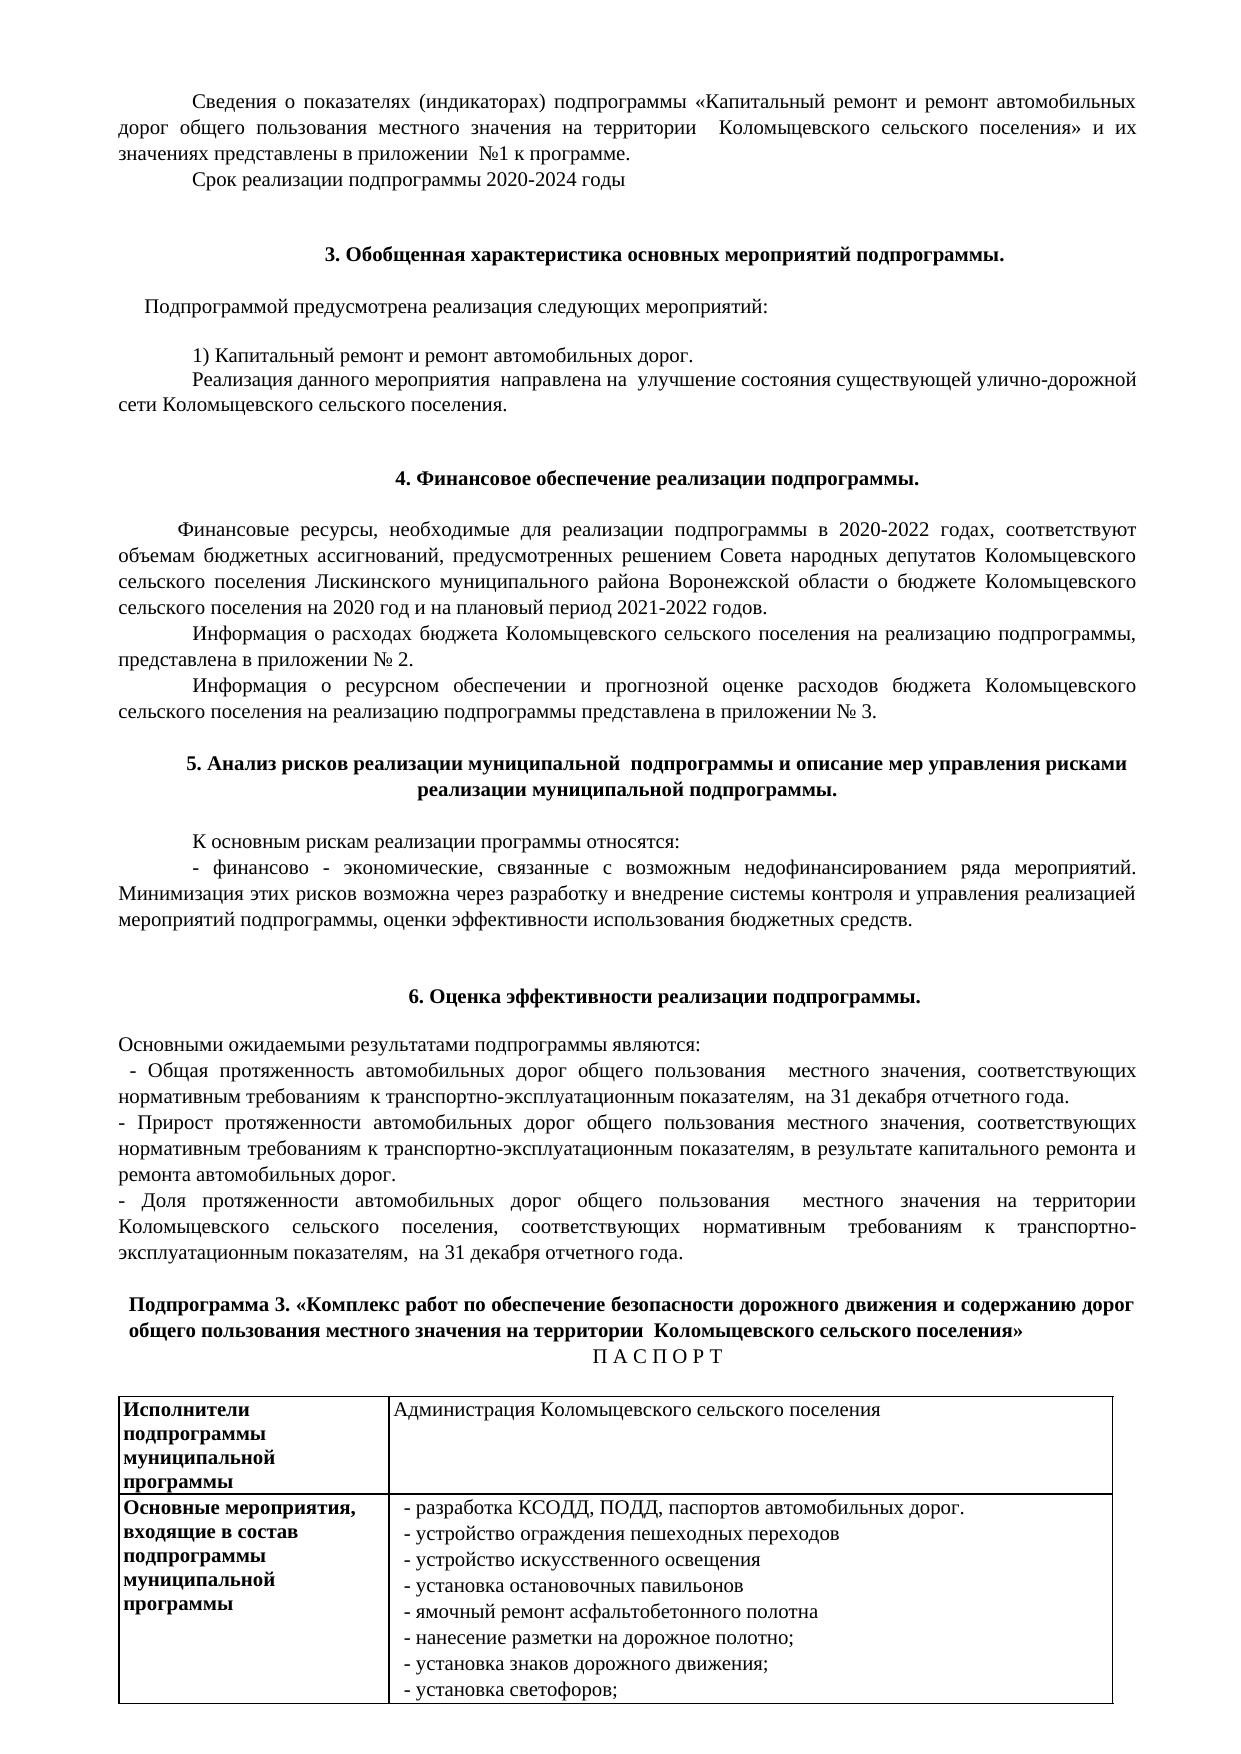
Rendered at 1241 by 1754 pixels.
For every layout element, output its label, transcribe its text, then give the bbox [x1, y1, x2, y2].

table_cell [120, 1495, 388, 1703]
text Реализация данного мероприятия направлена на улучшение состояния существующей улично-дорожной сети Коломыцевского сельского поселения. [118, 367, 1137, 416]
text Подпрограммой предусмотрена реализация следующих мероприятий: [118, 294, 1137, 318]
text - финансово - экономические, связанные с возможным недофинансированием ряда мероприятий. Минимизация этих рисков возможна через разработку и внедрение системы контроля и управления реализацией мероприятий подпрограммы, оценки эффективности использования бюджетных средств. [118, 854, 1137, 931]
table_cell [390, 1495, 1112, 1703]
text Подпрограмма 3. «Комплекс работ по обеспечение безопасности дорожного движения и содержанию дорог общего пользования местного значения на территории Коломыцевского сельского поселения» [129, 1292, 1135, 1342]
text 3. Обобщенная характеристика основных мероприятий подпрограммы. [118, 242, 1137, 266]
text - Доля протяженности автомобильных дорог общего пользования местного значения на территории Коломыцевского сельского поселения, соответствующих нормативным требованиям к транспортно-эксплуатационным показателям, на 31 декабря отчетного года. [118, 1188, 1137, 1264]
text Информация о ресурсном обеспечении и прогнозной оценке расходов бюджета Коломыцевского сельского поселения на реализацию подпрограммы представлена в приложении № 3. [118, 673, 1137, 723]
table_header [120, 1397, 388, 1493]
text К основным рискам реализации программы относятся: [118, 829, 1137, 853]
text 5. Анализ рисков реализации муниципальной подпрограммы и описание мер управления рисками реализации муниципальной подпрограммы. [118, 751, 1136, 801]
text Информация о расходах бюджета Коломыцевского сельского поселения на реализацию подпрограммы, представлена в приложении № 2. [118, 621, 1137, 671]
subtitle 1) Капитальный ремонт и ремонт автомобильных дорог. [118, 343, 1133, 367]
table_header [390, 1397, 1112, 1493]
text - Прирост протяженности автомобильных дорог общего пользования местного значения, соответствующих нормативным требованиям к транспортно-эксплуатационным показателям, в результате капитального ремонта и ремонта автомобильных дорог. [118, 1110, 1137, 1186]
text - Общая протяженность автомобильных дорог общего пользования местного значения, соответствующих нормативным требованиям к транспортно-эксплуатационным показателям, на 31 декабря отчетного года. [118, 1058, 1137, 1108]
text П А С П О Р Т [118, 1344, 1137, 1368]
text Сведения о показателях (индикаторах) подпрограммы «Капитальный ремонт и ремонт автомобильных дорог общего пользования местного значения на территории Коломыцевского сельского поселения» и их значениях представлены в приложении №1 к программе. [118, 89, 1137, 164]
text 4. Финансовое обеспечение реализации подпрограммы. [118, 466, 1137, 489]
list 6. Оценка эффективности реализации подпрограммы. [118, 984, 1137, 1008]
text Основными ожидаемыми результатами подпрограммы являются: [118, 1032, 1137, 1056]
text Финансовые ресурсы, необходимые для реализации подпрограммы в 2020-2022 годах, соответствуют объемам бюджетных ассигнований, предусмотренных решением Совета народных депутатов Коломыцевского сельского поселения Лискинского муниципального района Воронежской области о бюджете Коломыцевского сельского поселения на 2020 год и на плановый период 2021-2022 годов. [118, 517, 1137, 619]
text Срок реализации подпрограммы 2020-2024 годы [118, 166, 1137, 191]
